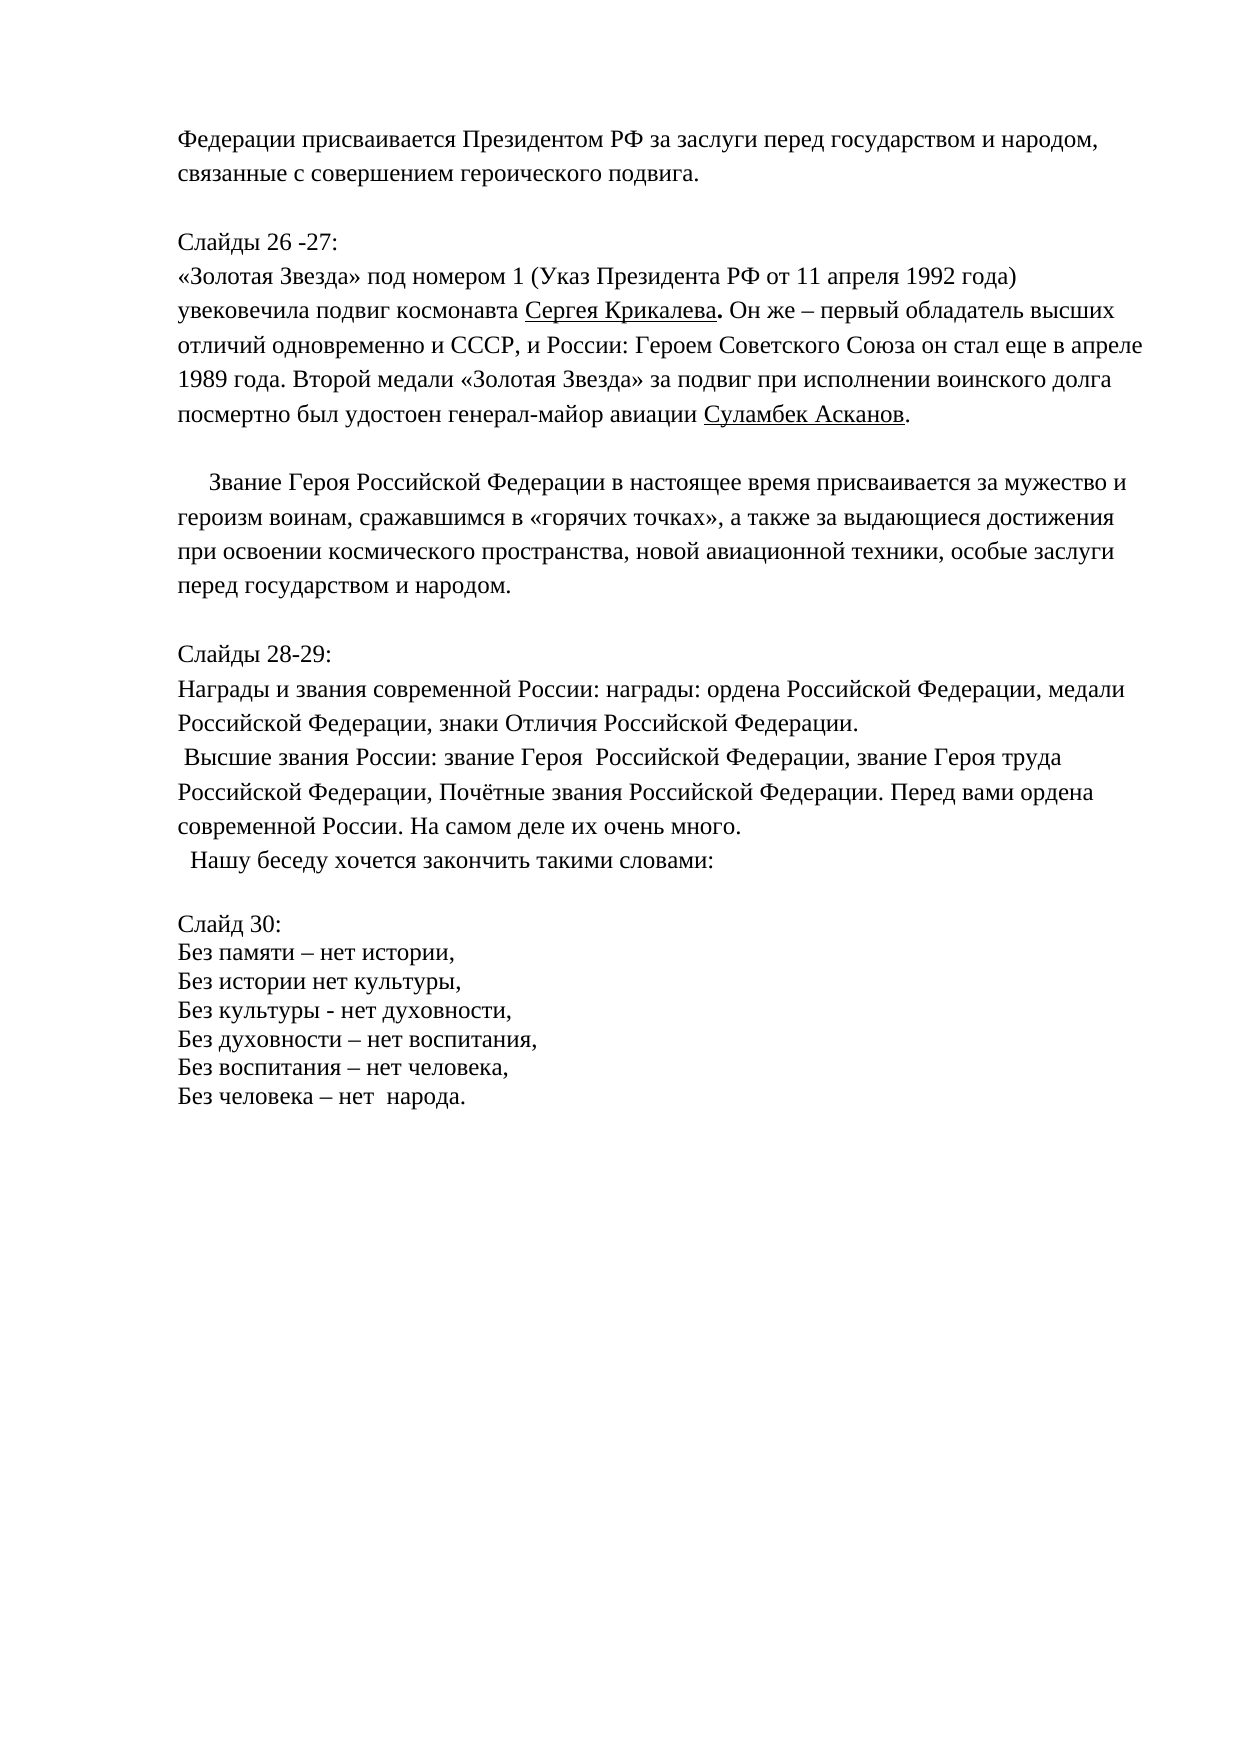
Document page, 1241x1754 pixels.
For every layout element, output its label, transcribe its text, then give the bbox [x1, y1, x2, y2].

text Слайд 30: [177, 909, 1152, 937]
text Награды и звания современной России: награды: ордена Российской Федерации, медали Российской Федерации, знаки Отличия Российской Федерации. [177, 668, 1152, 737]
text Нашу беседу хочется закончить такими словами: [177, 840, 1152, 874]
text Слайды 28-29: [177, 634, 1152, 668]
text Без человека – нет народа. [177, 1081, 1152, 1110]
text Без духовности – нет воспитания, [177, 1024, 1152, 1052]
text Слайды 26 -27: [177, 221, 1152, 256]
text Звание Героя Российской Федерации в настоящее время присваивается за мужество и героизм воинам, сражавшимся в «горячих точках», а также за выдающиеся достижения при освоении космического пространства, новой авиационной техники, особые заслуги перед государством и народом. [177, 462, 1152, 599]
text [177, 118, 1152, 187]
text Высшие звания России: звание Героя Российской Федерации, звание Героя труда Российской Федерации, Почётные звания Российской Федерации. Перед вами ордена современной России. На самом деле их очень много. [177, 737, 1152, 840]
text «Золотая Звезда» под номером 1 (Указ Президента РФ от 11 апреля 1992 года) увековечила подвиг космонавта Сергея Крикалева. Он же – первый обладатель высших отличий одновременно и СССР, и России: Героем Советского Союза он стал еще в апреле 1989 года. Второй медали «Золотая Звезда» за подвиг при исполнении воинского долга посмертно был удостоен генерал-майор авиации Суламбек Асканов. [177, 256, 1152, 427]
text Без истории нет культуры, [177, 966, 1152, 995]
text Без воспитания – нет человека, [177, 1052, 1152, 1081]
text Без памяти – нет истории, [177, 937, 1152, 966]
text Без культуры - нет духовности, [177, 995, 1152, 1024]
